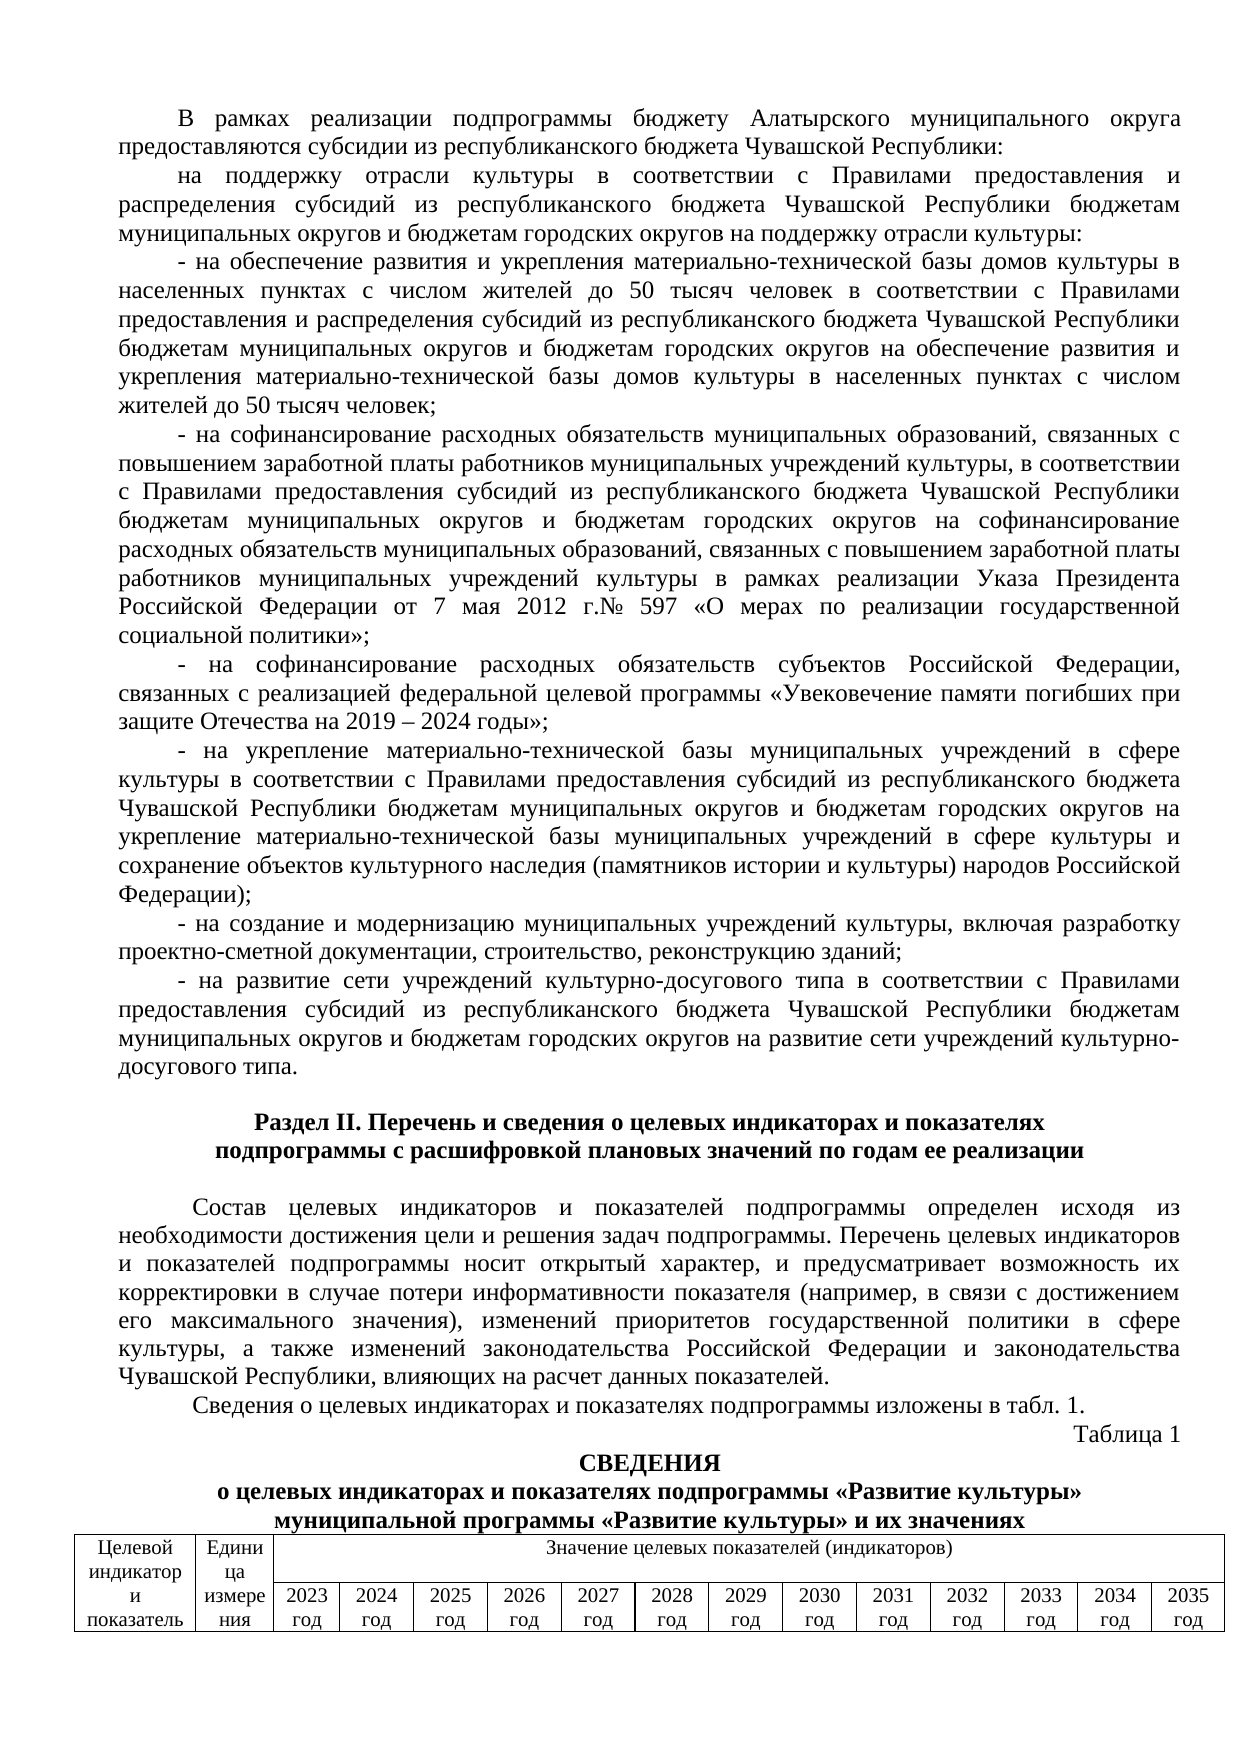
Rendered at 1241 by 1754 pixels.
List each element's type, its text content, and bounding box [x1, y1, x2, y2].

table_cell 2024 год [340, 1583, 413, 1631]
text - на софинансирование расходных обязательств субъектов Российской Федерации, связанных с реализацией федеральной целевой программы «Увековечение памяти погибших при защите Отечества на 2019 – 2024 годы»; [118, 649, 1181, 735]
table_cell 2032 год [931, 1583, 1004, 1631]
text Состав целевых индикаторов и показателей подпрограммы определен исходя из необходимости достижения цели и решения задач подпрограммы. Перечень целевых индикаторов и показателей подпрограммы носит открытый характер, и предусматривает возможность их корректировки в случае потери информативности показателя (например, в связи с достижением его максимального значения), изменений приоритетов государственной политики в сфере культуры, а также изменений законодательства Российской Федерации и законодательства Чувашской Республики, влияющих на расчет данных показателей. [118, 1193, 1181, 1390]
text - на создание и модернизацию муниципальных учреждений культуры, включая разработку проектно-сметной документации, строительство, реконструкцию зданий; [118, 908, 1181, 965]
table_cell 2029 год [709, 1583, 782, 1631]
table_header Значение целевых показателей (индикаторов) [274, 1535, 1224, 1582]
text о целевых индикаторах и показателях подпрограммы «Развитие культуры» [118, 1476, 1181, 1505]
text муниципальной программы «Развитие культуры» и их значениях [118, 1505, 1181, 1534]
text Таблица 1 [118, 1419, 1181, 1448]
table_header Единица измерения [196, 1535, 273, 1631]
text - на обеспечение развития и укрепления материально-технической базы домов культуры в населенных пунктах с числом жителей до 50 тысяч человек в соответствии с Правилами предоставления и распределения субсидий из республиканского бюджета Чувашской Республики бюджетам муниципальных округов и бюджетам городских округов на обеспечение развития и укрепления материально-технической базы домов культуры в населенных пунктах с числом жителей до 50 тысяч человек; [118, 246, 1181, 419]
table_cell 2025 год [414, 1583, 487, 1631]
text на поддержку отрасли культуры в соответствии с Правилами предоставления и распределения субсидий из республиканского бюджета Чувашской Республики бюджетам муниципальных округов и бюджетам городских округов на поддержку отрасли культуры: [118, 160, 1181, 246]
table_cell 2028 год [636, 1583, 708, 1631]
table_cell 2023 год [274, 1583, 339, 1631]
text В рамках реализации подпрограммы бюджету Алатырского муниципального округа предоставляются субсидии из республиканского бюджета Чувашской Республики: [118, 103, 1181, 160]
table_cell 2031 год [857, 1583, 930, 1631]
table_cell 2033 год [1005, 1583, 1077, 1631]
table_cell 2034 год [1078, 1583, 1151, 1631]
table_cell 2030 год [783, 1583, 856, 1631]
text Сведения [118, 1448, 1181, 1476]
text Сведения о целевых индикаторах и показателях подпрограммы изложены в табл. 1. [118, 1390, 1181, 1419]
text - на укрепление материально-технической базы муниципальных учреждений в сфере культуры в соответствии с Правилами предоставления субсидий из республиканского бюджета Чувашской Республики бюджетам муниципальных округов и бюджетам городских округов на укрепление материально-технической базы муниципальных учреждений в сфере культуры и сохранение объектов культурного наследия (памятников истории и культуры) народов Российской Федерации); [118, 735, 1181, 908]
text - на развитие сети учреждений культурно-досугового типа в соответствии с Правилами предоставления субсидий из республиканского бюджета Чувашской Республики бюджетам муниципальных округов и бюджетам городских округов на развитие сети учреждений культурно-досугового типа. [118, 965, 1181, 1080]
table_header Целевой индикатор и показатель (наименование) [75, 1535, 195, 1631]
text - на софинансирование расходных обязательств муниципальных образований, связанных с повышением заработной платы работников муниципальных учреждений культуры, в соответствии с Правилами предоставления субсидий из республиканского бюджета Чувашской Республики бюджетам муниципальных округов и бюджетам городских округов на софинансирование расходных обязательств муниципальных образований, связанных с повышением заработной платы работников муниципальных учреждений культуры в рамках реализации Указа Президента Российской Федерации от 7 мая 2012 г.№ 597 «О мерах по реализации государственной социальной политики»; [118, 419, 1181, 649]
table_cell 2026 год [488, 1583, 561, 1631]
text Раздел II. Перечень и сведения о целевых индикаторах и показателях [118, 1108, 1181, 1136]
table_cell 2027 год [562, 1583, 634, 1631]
table_cell 2035 год [1152, 1583, 1224, 1631]
text подпрограммы с расшифровкой плановых значений по годам ее реализации [118, 1136, 1181, 1164]
